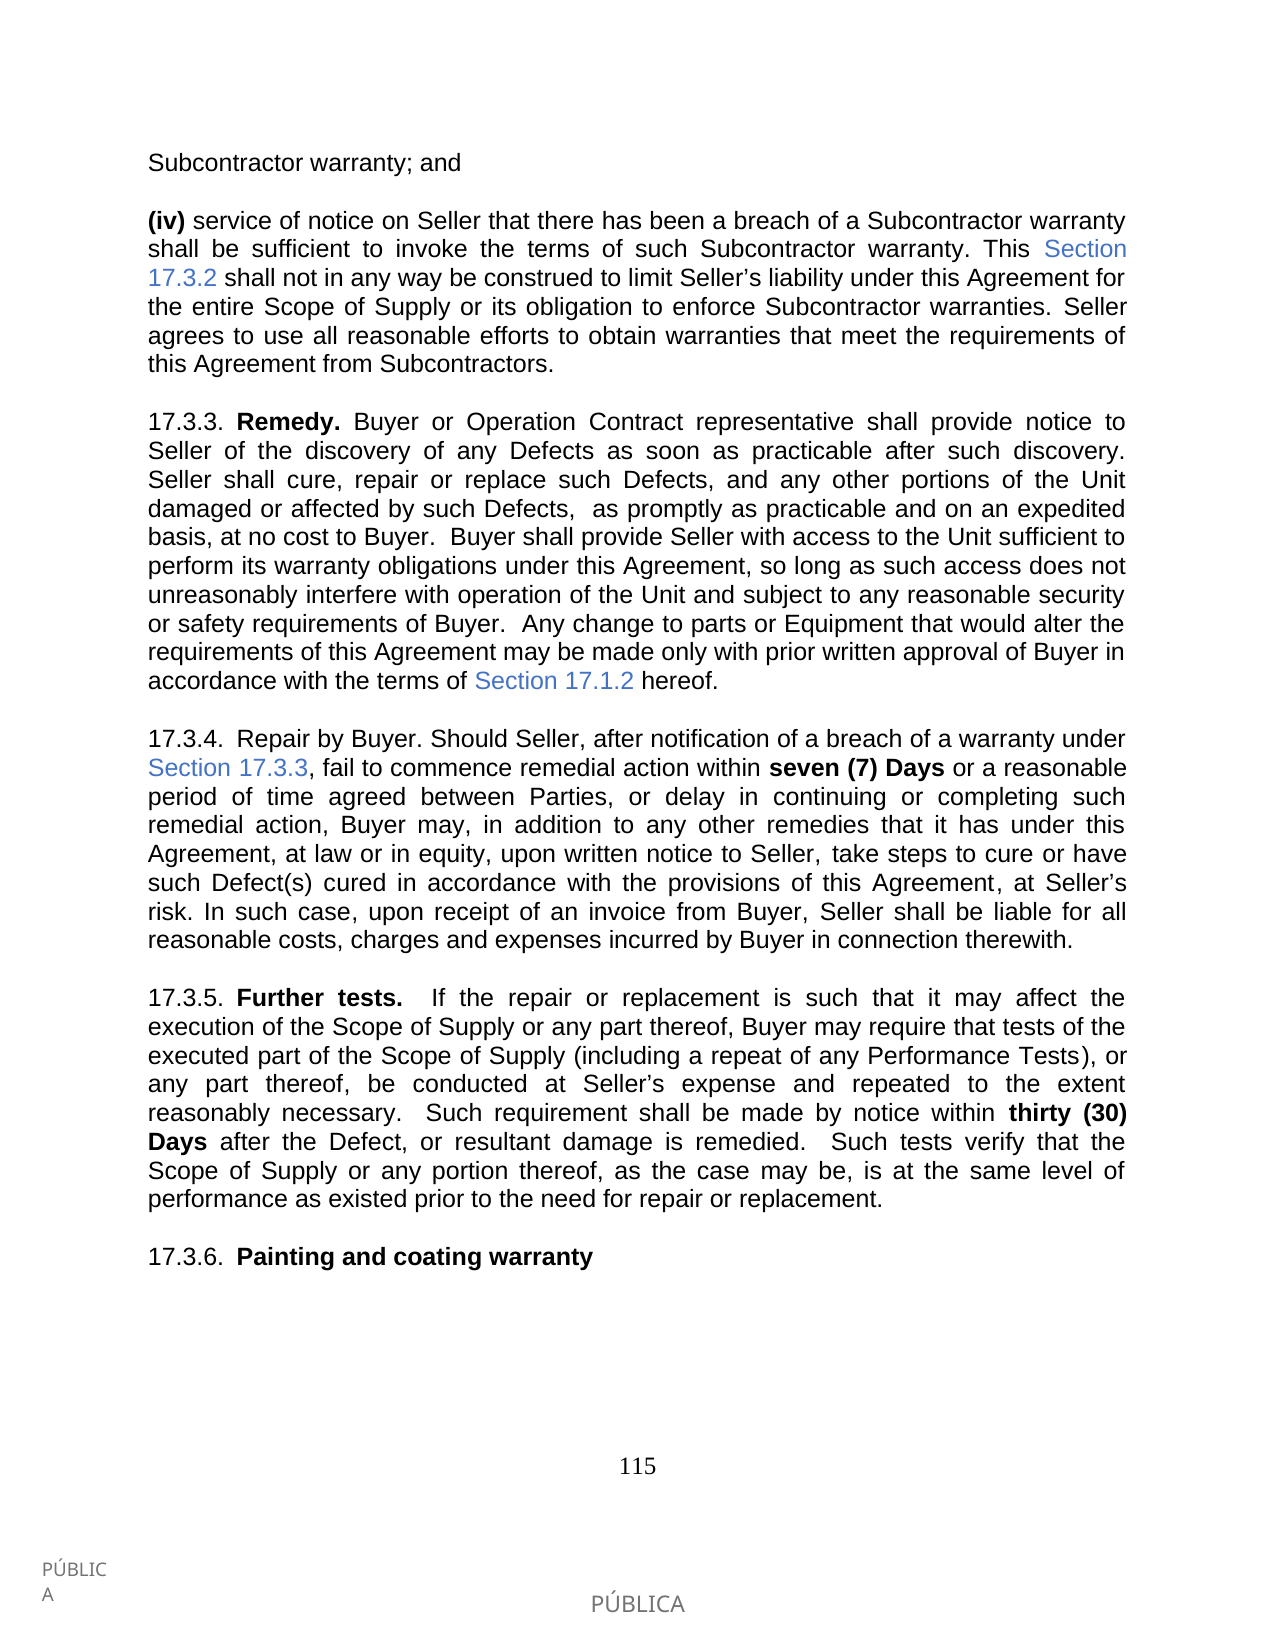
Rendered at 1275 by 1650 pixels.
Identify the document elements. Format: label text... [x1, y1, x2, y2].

list Painting and coating warranty [148, 1242, 1127, 1271]
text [148, 148, 1127, 176]
list Remedy. Buyer or Operation Contract representative shall provide notice to Seller of the discovery of any Defects as soon as practicable after such discovery. Seller shall cure, repair or replace such Defects, and any other portions of the Unit damaged or affected by such Defects, as promptly as practicable and on an expedited basis, at no cost to Buyer. Buyer shall provide Seller with access to the Unit sufficient to perform its warranty obligations under this Agreement, so long as such access does not unreasonably interfere with operation of the Unit and subject to any reasonable security or safety requirements of Buyer. Any change to parts or Equipment that would alter the requirements of this Agreement may be made only with prior written approval of Buyer in accordance with the terms of Section 17.1.2 hereof. [148, 407, 1127, 695]
list Repair by Buyer. Should Seller, after notification of a breach of a warranty under Section 17.3.3, fail to commence remedial action within seven (7) Days or a reasonable period of time agreed between Parties, or delay in continuing or completing such remedial action, Buyer may, in addition to any other remedies that it has under this Agreement, at law or in equity, upon written notice to Seller, take steps to cure or have such Defect(s) cured in accordance with the provisions of this Agreement, at Seller’s risk. In such case, upon receipt of an invoice from Buyer, Seller shall be liable for all reasonable costs, charges and expenses incurred by Buyer in connection therewith. [148, 724, 1127, 954]
list Further tests. If the repair or replacement is such that it may affect the execution of the Scope of Supply or any part thereof, Buyer may require that tests of the executed part of the Scope of Supply (including a repeat of any Performance Tests), or any part thereof, be conducted at Seller’s expense and repeated to the extent reasonably necessary. Such requirement shall be made by notice within thirty (30) Days after the Defect, or resultant damage is remedied. Such tests verify that the Scope of Supply or any portion thereof, as the case may be, is at the same level of performance as existed prior to the need for repair or replacement. [148, 983, 1127, 1213]
text (iv) service of notice on Seller that there has been a breach of a Subcontractor warranty shall be sufficient to invoke the terms of such Subcontractor warranty. This Section 17.3.2 shall not in any way be construed to limit Seller’s liability under this Agreement for the entire Scope of Supply or its obligation to enforce Subcontractor warranties. Seller agrees to use all reasonable efforts to obtain warranties that meet the requirements of this Agreement from Subcontractors. [148, 206, 1127, 378]
